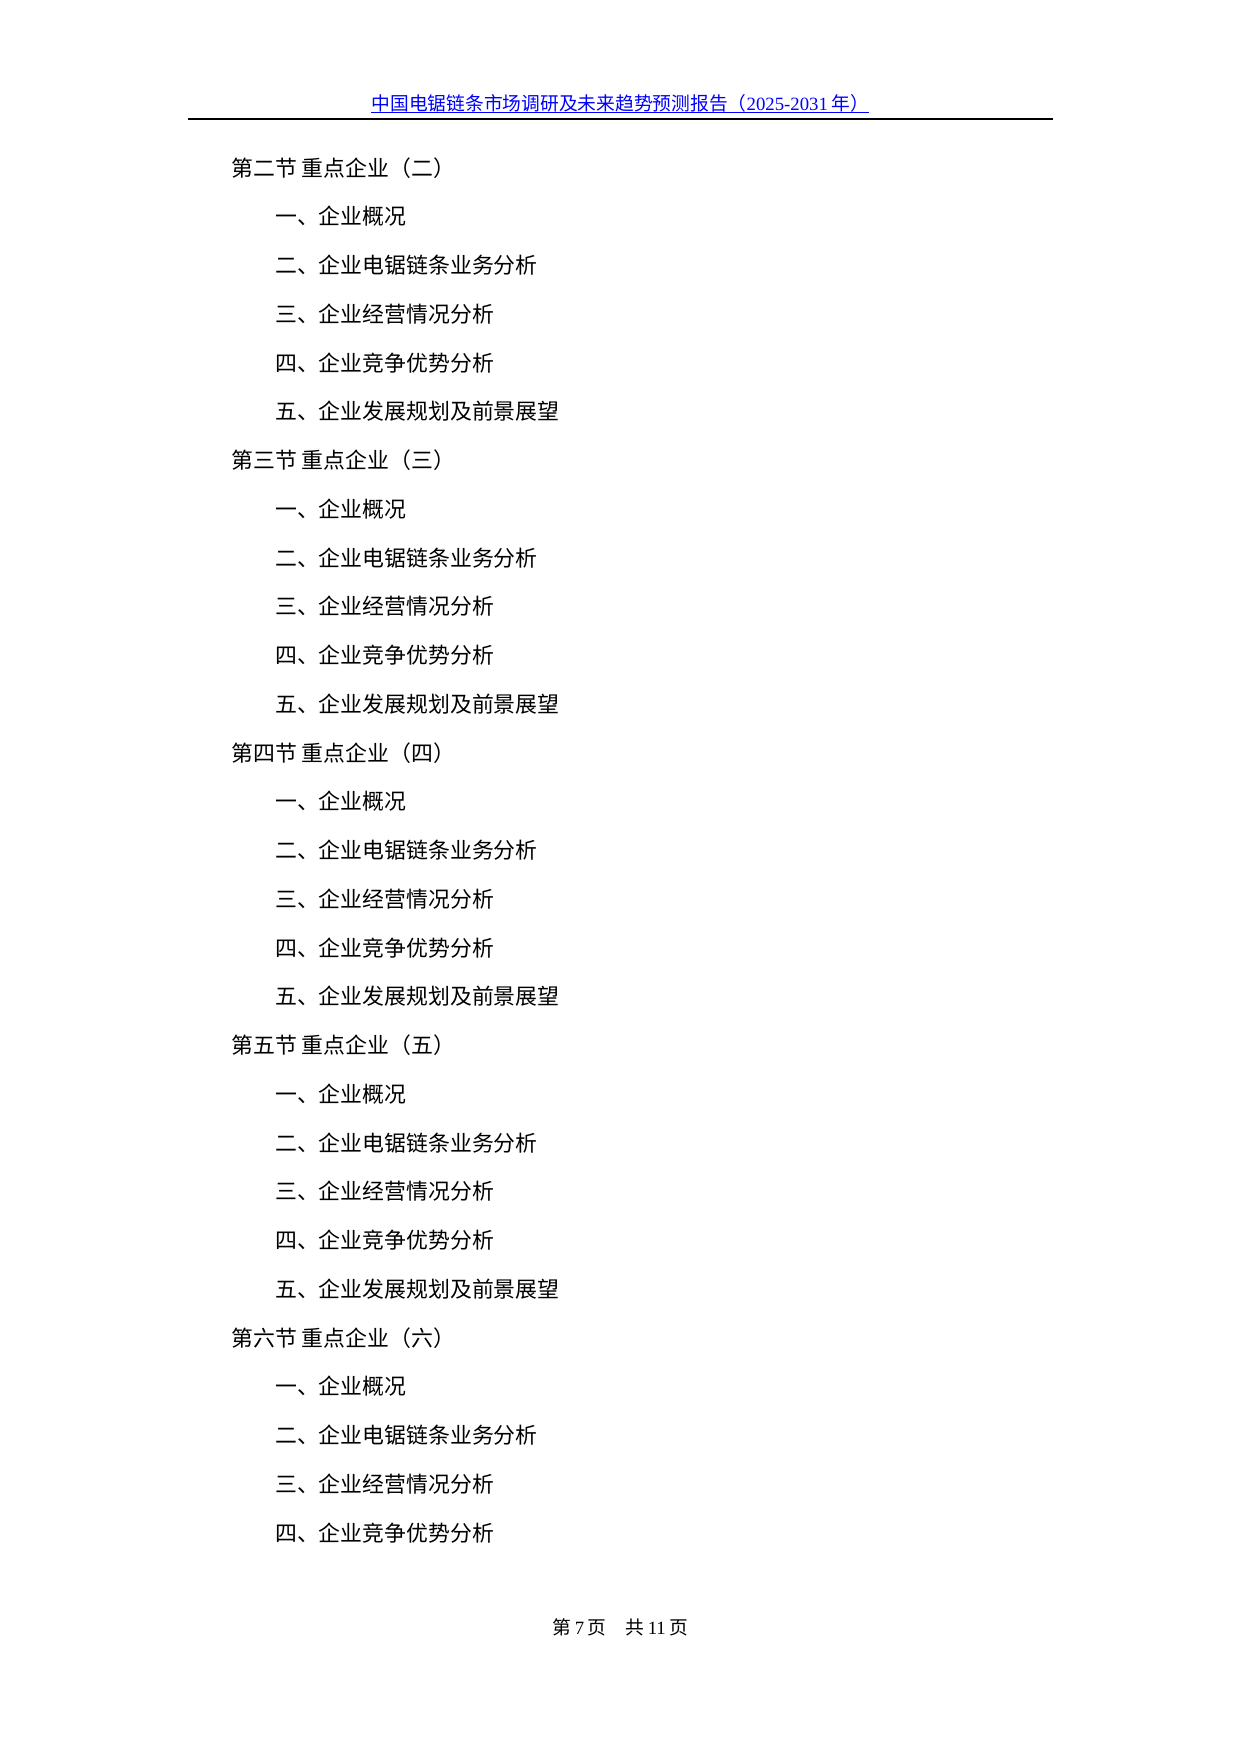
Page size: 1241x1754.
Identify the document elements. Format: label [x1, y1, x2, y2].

text [187, 150, 1053, 1548]
